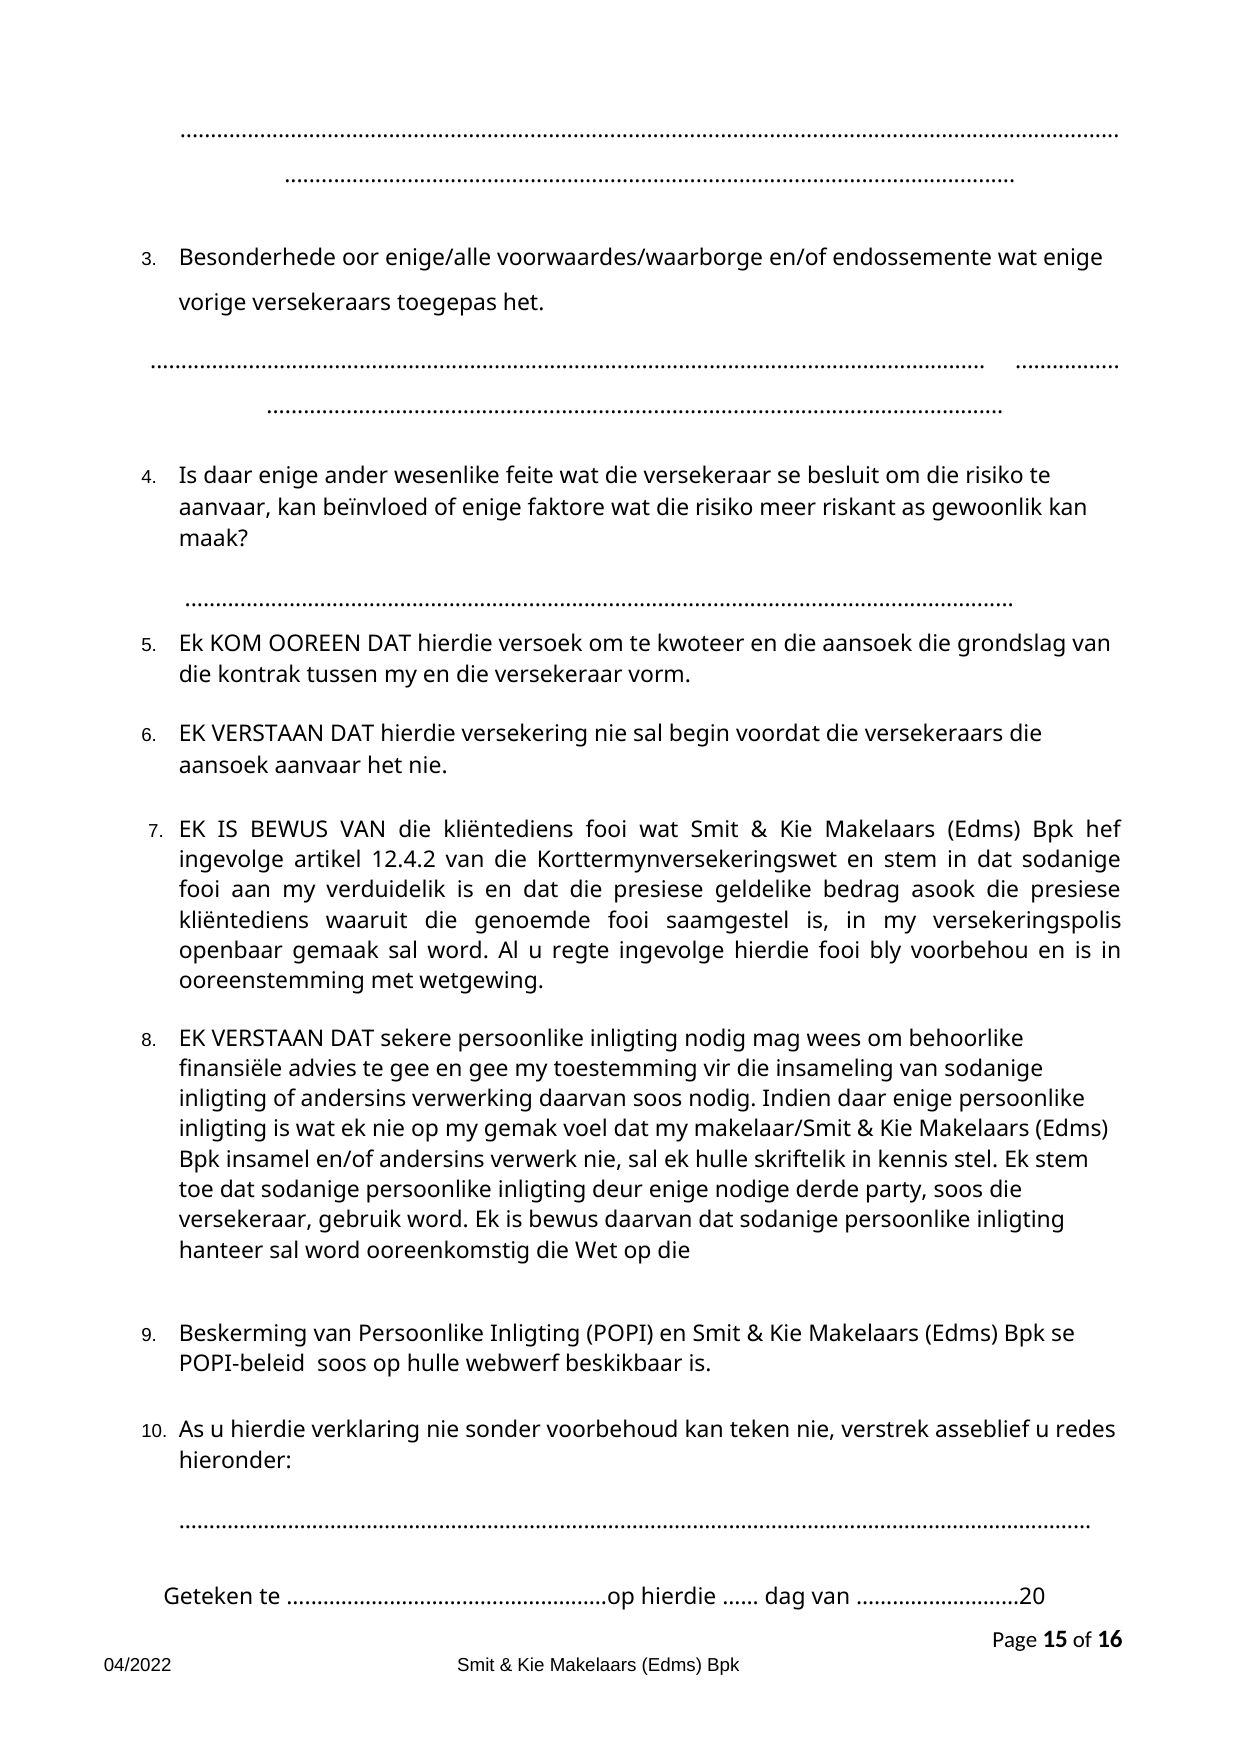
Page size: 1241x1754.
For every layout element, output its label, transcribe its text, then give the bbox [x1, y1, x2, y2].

list Beskerming van Persoonlike Inligting (POPI) en Smit & Kie Makelaars (Edms) Bpk se POPI-beleid soos op hulle webwerf beskikbaar is. [141, 1318, 1122, 1378]
list EK VERSTAAN DAT sekere persoonlike inligting nodig mag wees om behoorlike finansiële advies te gee en gee my toestemming vir die insameling van sodanige inligting of andersins verwerking daarvan soos nodig. Indien daar enige persoonlike inligting is wat ek nie op my gemak voel dat my makelaar/Smit & Kie Makelaars (Edms) Bpk insamel en/of andersins verwerk nie, sal ek hulle skriftelik in kennis stel. Ek stem toe dat sodanige persoonlike inligting deur enige nodige derde party, soos die versekeraar, gebruik word. Ek is bewus daarvan dat sodanige persoonlike inligting hanteer sal word ooreenkomstig die Wet op die [141, 1022, 1122, 1265]
text ……………………………….…………………………………………………………………………………………………… [178, 1504, 1122, 1535]
list As u hierdie verklaring nie sonder voorbehoud kan teken nie, verstrek asseblief u redes hieronder: [141, 1413, 1122, 1476]
text Geteken te …..………………………….………….….op hierdie …… dag van ………………………20 [103, 1580, 1122, 1611]
list Is daar enige ander wesenlike feite wat die versekeraar se besluit om die risiko te aanvaar, kan beïnvloed of enige faktore wat die risiko meer riskant as gewoonlik kan maak? [141, 459, 1122, 553]
list EK VERSTAAN DAT hierdie versekering nie sal begin voordat die versekeraars die aansoek aanvaar het nie. [141, 717, 1122, 780]
text ................................................................................................................................................................................................................................................................................ [177, 113, 1122, 189]
list EK IS BEWUS VAN die kliëntediens fooi wat Smit & Kie Makelaars (Edms) Bpk hef ingevolge artikel 12.4.2 van die Korttermynversekeringswet en stem in dat sodanige fooi aan my verduidelik is en dat die presiese geldelike bedrag asook die presiese kliëntediens waaruit die genoemde fooi saamgestel is, in my versekeringspolis openbaar gemaak sal word. Al u regte ingevolge hierdie fooi bly voorbehou en is in ooreenstemming met wetgewing. [148, 813, 1122, 995]
text ........................................................................................................................................ ......................................................................................................................................... [148, 344, 1122, 421]
text ....................................................................................................................................... [178, 582, 1122, 613]
list Besonderhede oor enige/alle voorwaardes/waarborge en/of endossemente wat enige vorige versekeraars toegepas het. [141, 241, 1122, 317]
list Ek KOM OOREEN DAT hierdie versoek om te kwoteer en die aansoek die grondslag van die kontrak tussen my en die versekeraar vorm. [141, 627, 1122, 689]
